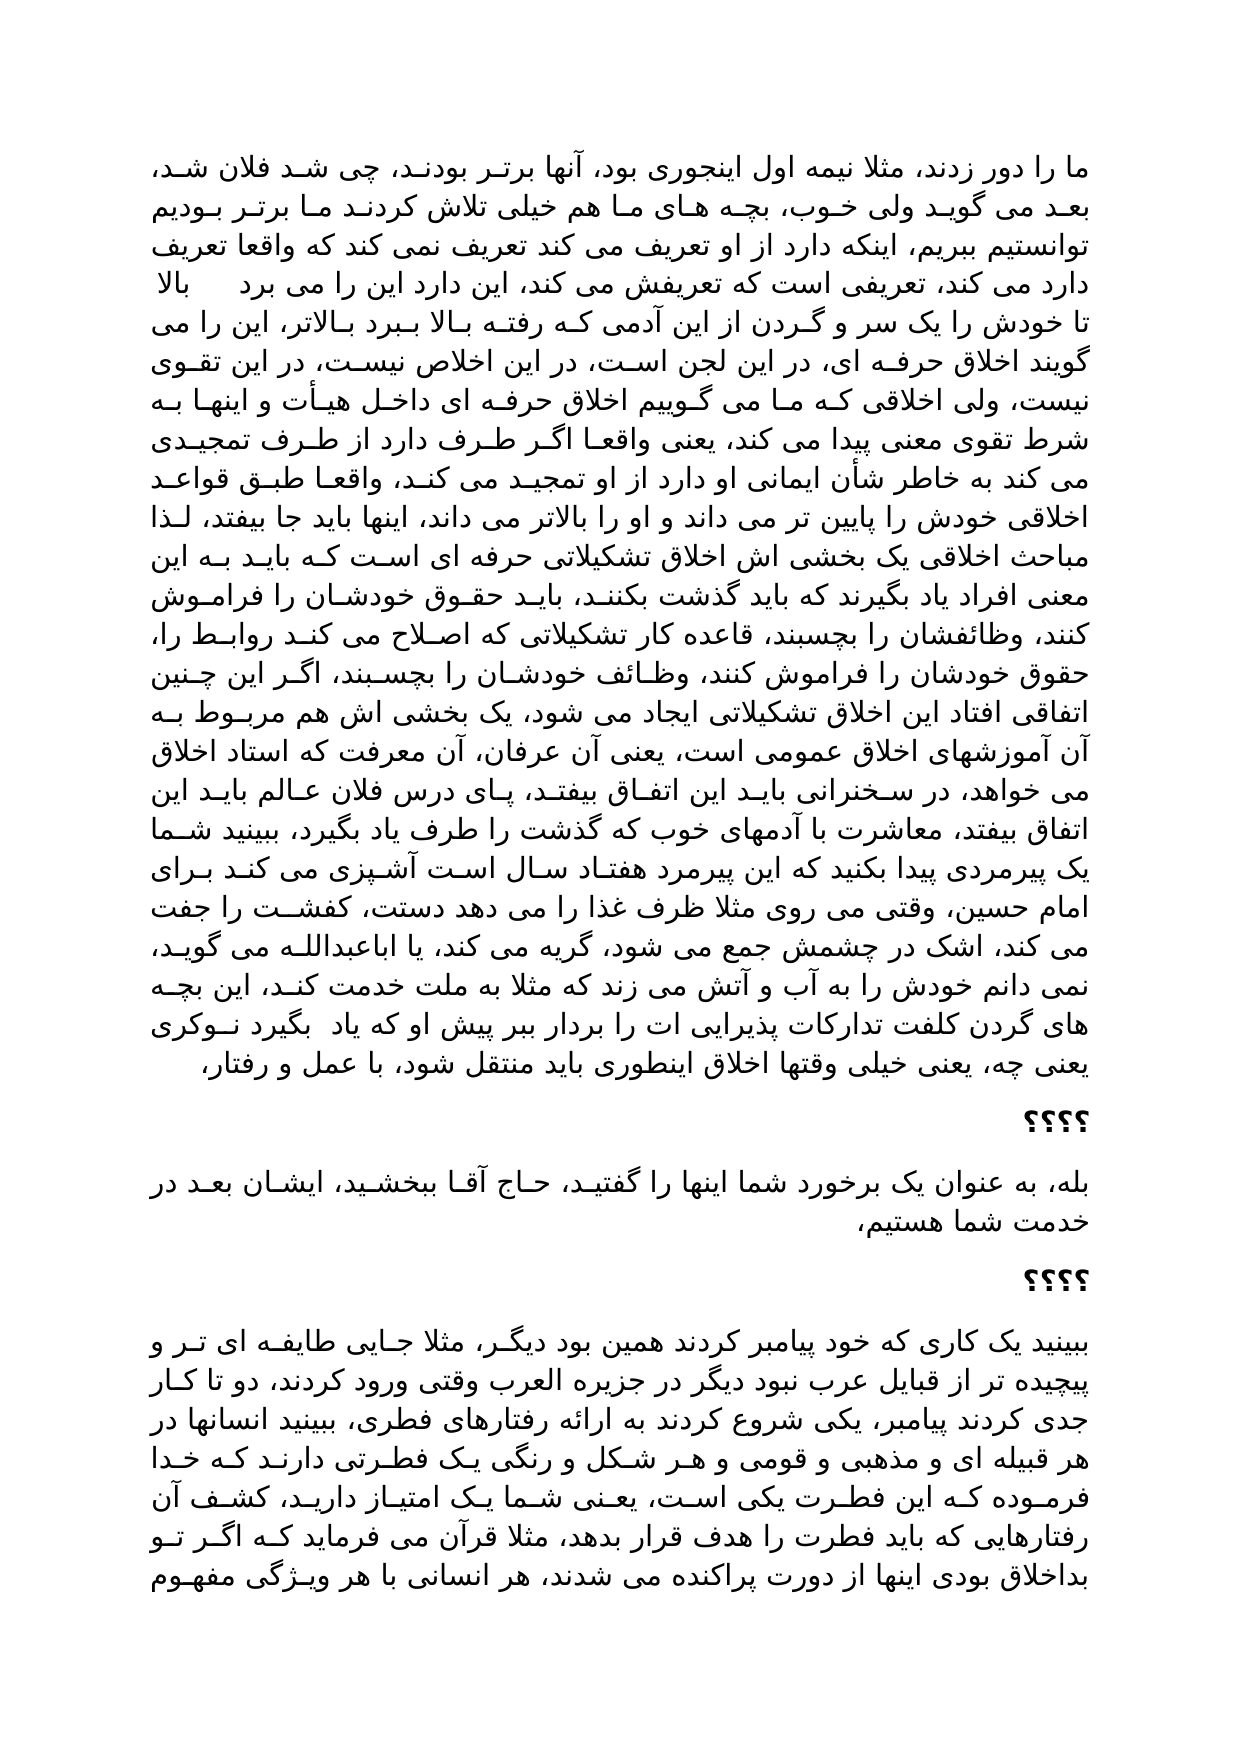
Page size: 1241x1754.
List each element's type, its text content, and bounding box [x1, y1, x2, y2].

text بله، به عنوان یک برخورد شما اینها را گفتید، حاج آقا ببخشید، ایشان بعد در خدمت شما هستیم، [150, 1166, 1090, 1238]
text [150, 150, 1090, 1080]
text ؟؟؟؟ [150, 1264, 1090, 1298]
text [150, 1324, 1090, 1592]
text ؟؟؟؟ [150, 1106, 1090, 1140]
